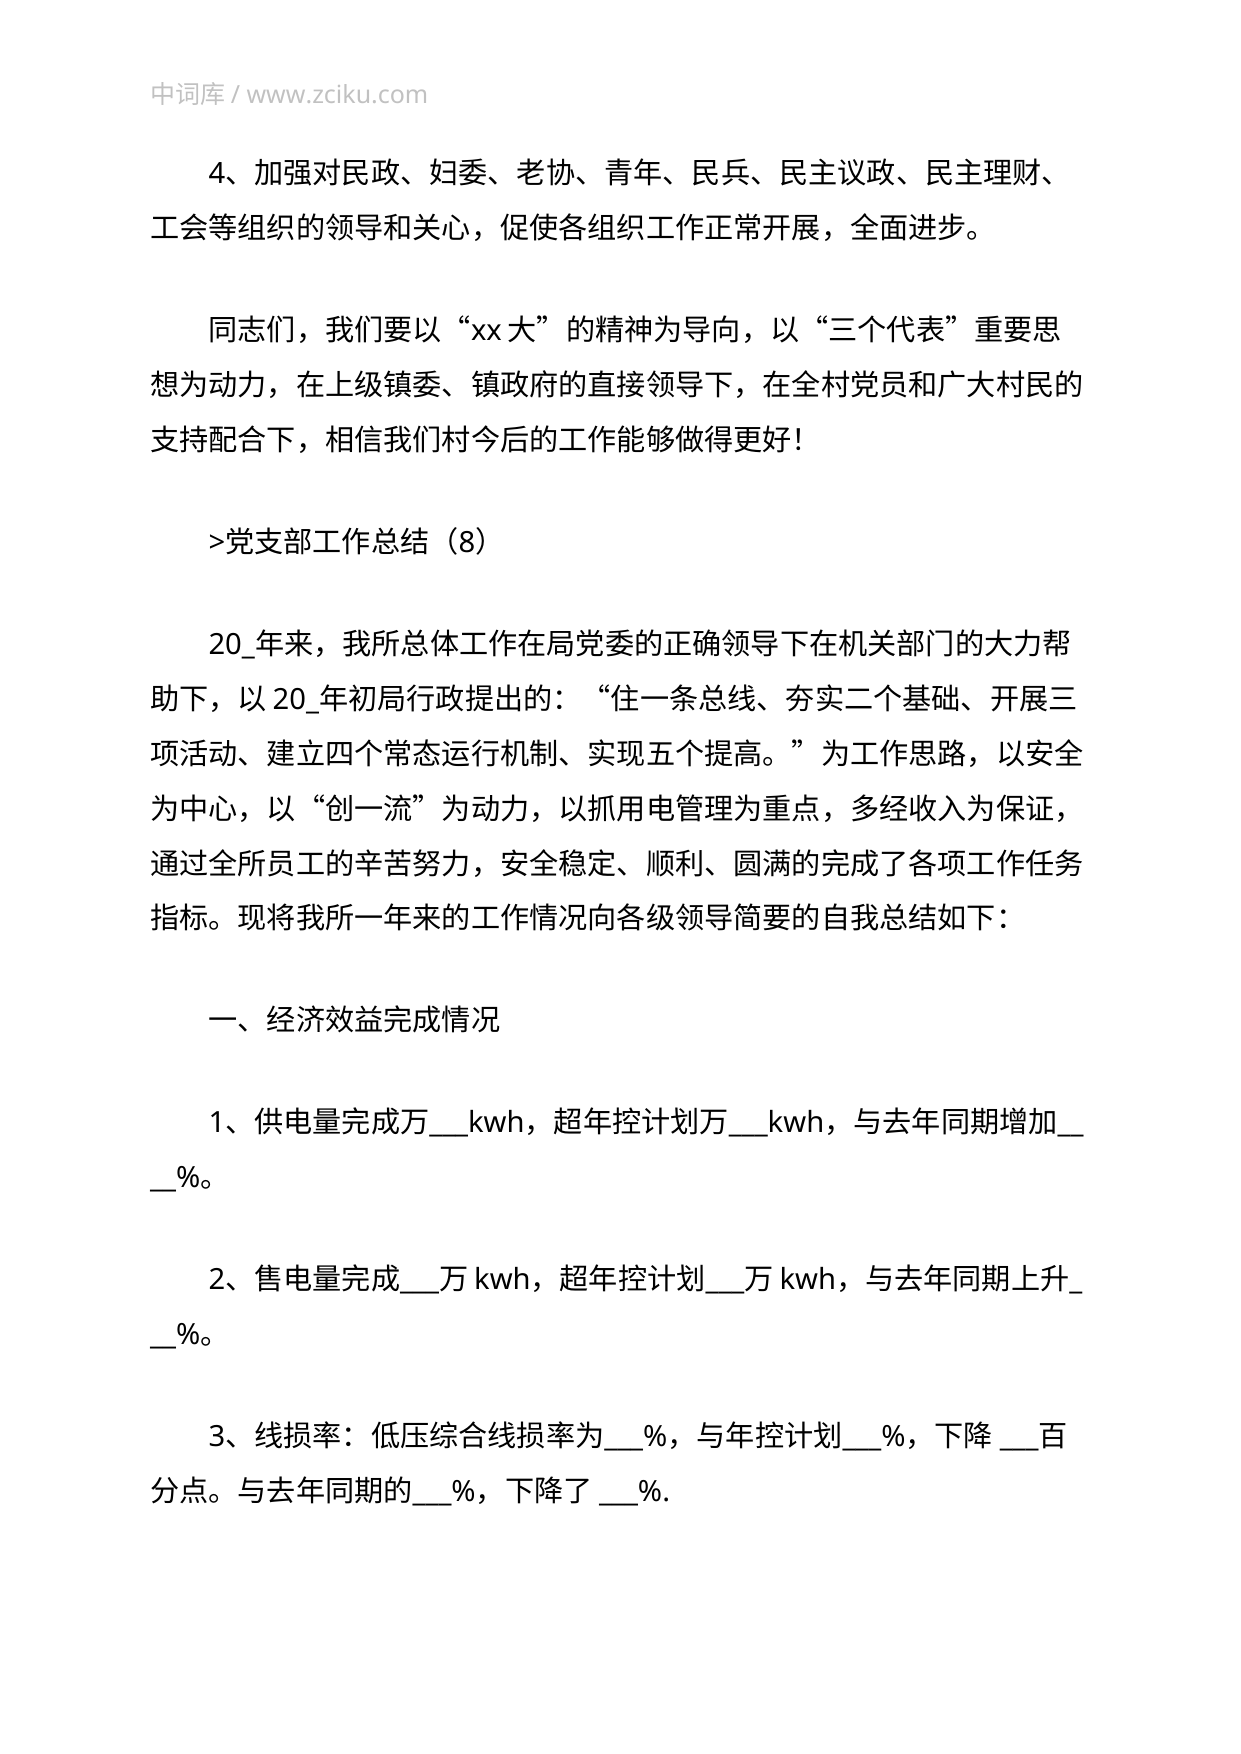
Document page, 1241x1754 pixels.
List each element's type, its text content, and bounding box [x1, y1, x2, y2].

text 2、售电量完成___万kwh，超年控计划___万kwh，与去年同期上升___%。 [150, 1256, 1090, 1353]
text 4、加强对民政、妇委、老协、青年、民兵、民主议政、民主理财、工会等组织的领导和关心，促使各组织工作正常开展，全面进步。 [150, 150, 1090, 247]
text 3、线损率：低压综合线损率为___%，与年控计划___%，下降 ___百分点。与去年同期的___%，下降了 ___%. [150, 1413, 1090, 1510]
text 同志们，我们要以“xx大”的精神为导向，以“三个代表”重要思想为动力，在上级镇委、镇政府的直接领导下，在全村党员和广大村民的支持配合下，相信我们村今后的工作能够做得更好！ [150, 307, 1090, 459]
text >党支部工作总结（8） [150, 518, 1090, 561]
text 一、经济效益完成情况 [150, 997, 1090, 1039]
text 1、供电量完成万___kwh，超年控计划万___kwh，与去年同期增加____%。 [150, 1099, 1090, 1196]
text 20_年来，我所总体工作在局党委的正确领导下在机关部门的大力帮助下，以20_年初局行政提出的：“住一条总线、夯实二个基础、开展三项活动、建立四个常态运行机制、实现五个提高。”为工作思路，以安全为中心，以“创一流”为动力，以抓用电管理为重点，多经收入为保证，通过全所员工的辛苦努力，安全稳定、顺利、圆满的完成了各项工作任务指标。现将我所一年来的工作情况向各级领导简要的自我总结如下： [150, 620, 1090, 937]
